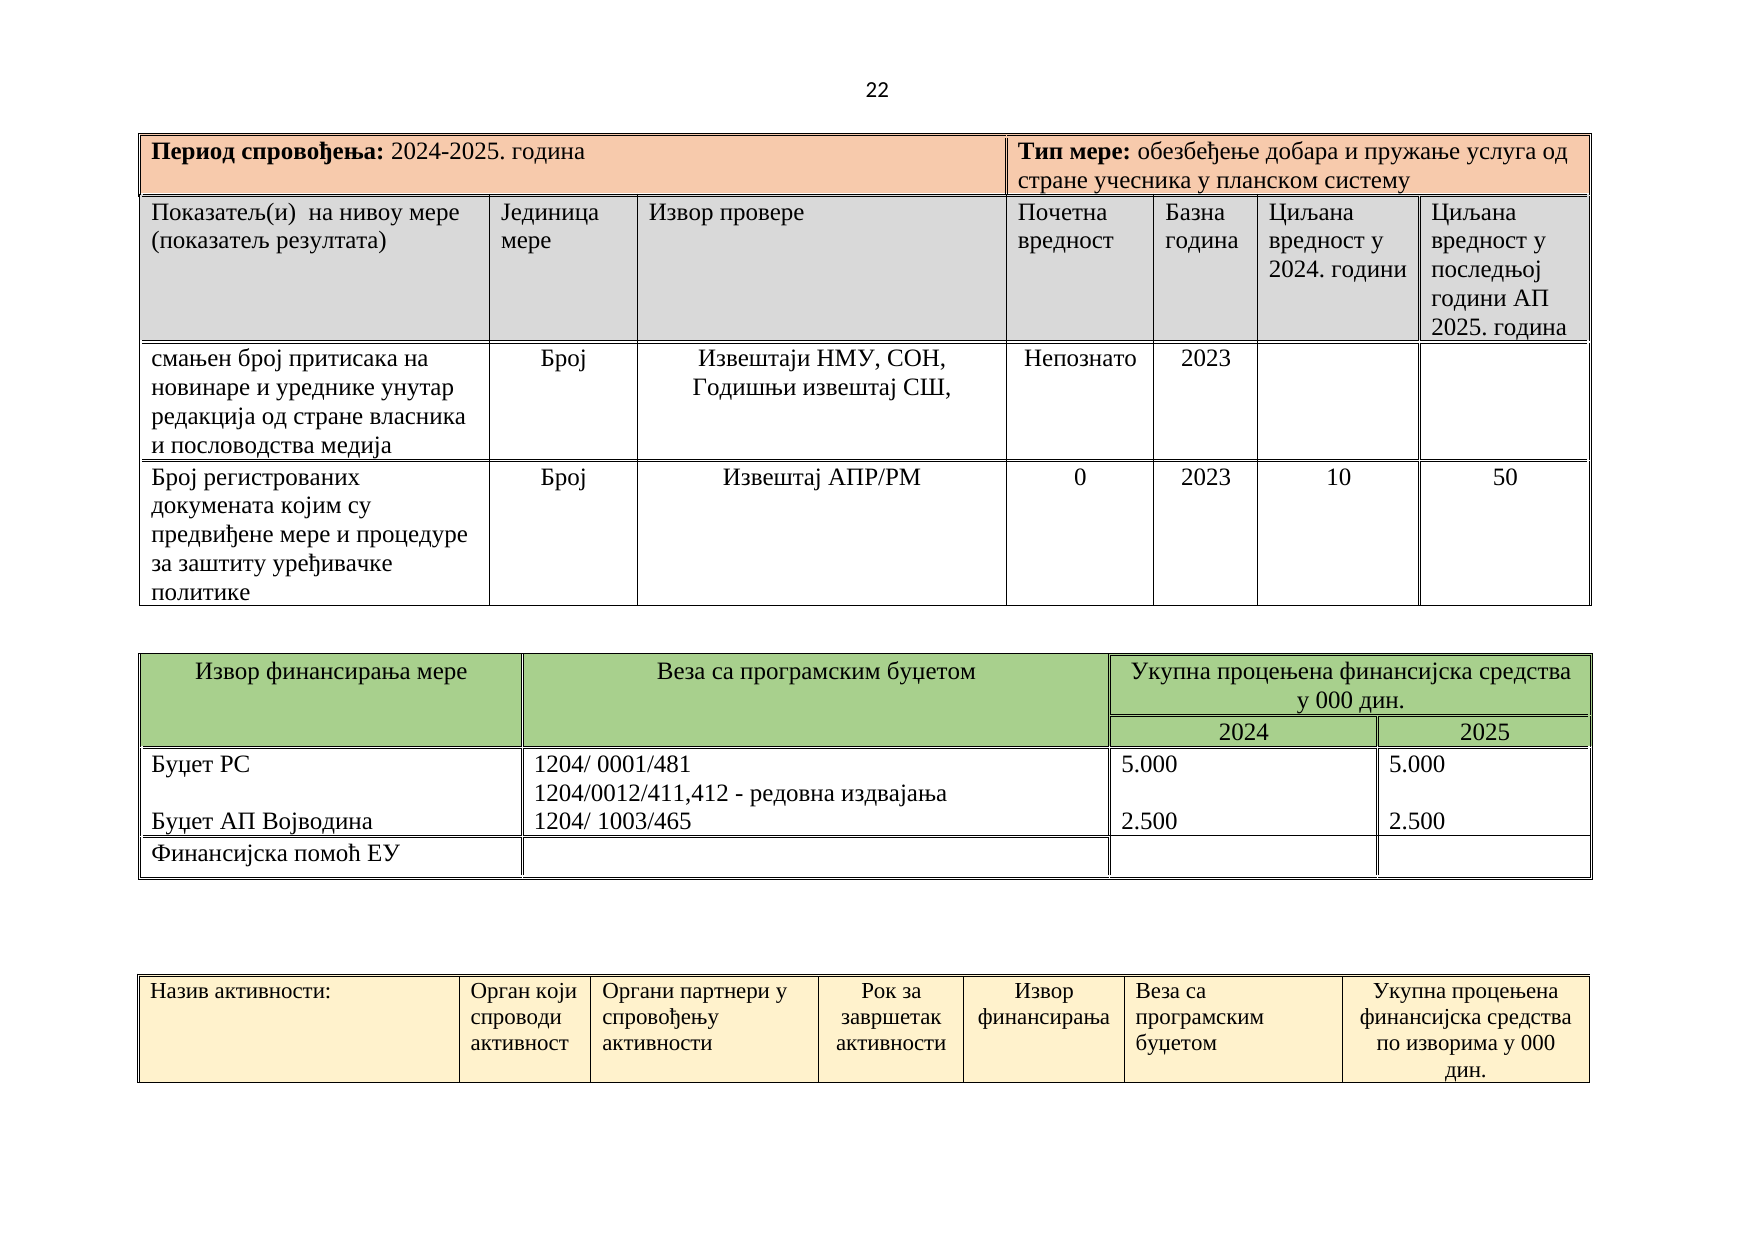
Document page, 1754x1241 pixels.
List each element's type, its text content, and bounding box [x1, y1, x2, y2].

table_cell [1420, 340, 1590, 458]
table_header Извор финансирања мере [141, 654, 521, 746]
table_header Укупна процењена финансијска средства у 000 дин. [1111, 656, 1590, 714]
table_cell 5.000 2.500 [1111, 749, 1376, 835]
table_cell [1258, 344, 1418, 458]
table_cell Број [490, 344, 637, 458]
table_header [460, 977, 590, 1082]
table_cell 5.000 2.500 [1379, 746, 1590, 835]
table_cell Период спровођења: 2024-2025. година [141, 136, 1006, 193]
table_cell 2025 [1378, 714, 1592, 746]
table_cell Финансијска помоћ ЕУ [140, 835, 522, 877]
table_cell Буџет РС Буџет АП Војводина [141, 746, 521, 835]
table_cell [523, 836, 1110, 877]
table_cell Тип мере: обезбеђење добара и пружање услуга од стране учесника у планском систему [1006, 136, 1589, 193]
table_header Извор финансирања [964, 977, 1124, 1082]
table_header Веза са програмским буџетом [524, 654, 1108, 746]
table_cell Показатељ(и) на нивоу мере (показатељ резултата) [140, 194, 489, 340]
table_header Укупна процењена финансијска средства по изворима у 000 дин. [1343, 977, 1589, 1082]
table_cell Jединица мере [490, 197, 637, 340]
table_cell 50 [1421, 459, 1589, 605]
table_cell [1110, 836, 1378, 877]
table_cell Број [490, 462, 637, 605]
table_cell Циљана вредност у 2024. години [1258, 197, 1418, 340]
table_header Назив активности: [140, 977, 459, 1082]
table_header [1125, 977, 1342, 1082]
table_cell Непознато [1007, 344, 1153, 458]
table_cell 2023 [1154, 344, 1257, 458]
table_cell 1204/ 0001/481 1204/0012/411,412 - редовна издвајања 1204/ 1003/465 [524, 749, 1108, 835]
table_cell Број регистрованих докумената којим су предвиђене мере и процедуре за заштиту уређивачке политике [140, 459, 489, 605]
table_cell Почетна вредност [1007, 197, 1153, 340]
table_cell смањен број притисака на новинаре и уреднике унутар редакција од стране власника и пословодства медија [140, 340, 489, 458]
table_cell Извештаји НМУ, СОН, Годишњи извештај СШ, [638, 344, 1006, 458]
table_cell Базна година [1154, 197, 1257, 340]
table_cell 2023 [1154, 462, 1257, 605]
table_cell 0 [1007, 462, 1153, 605]
table_cell Циљaна вредност у последњој години АП 2025. година [1421, 194, 1589, 340]
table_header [591, 977, 818, 1082]
table_cell Извор провере [638, 197, 1006, 340]
table_cell 2024 [1111, 717, 1376, 746]
table_cell 10 [1258, 462, 1418, 605]
table_cell Извештај АПР/РМ [638, 462, 1006, 605]
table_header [819, 977, 963, 1082]
table_cell [1378, 836, 1590, 877]
